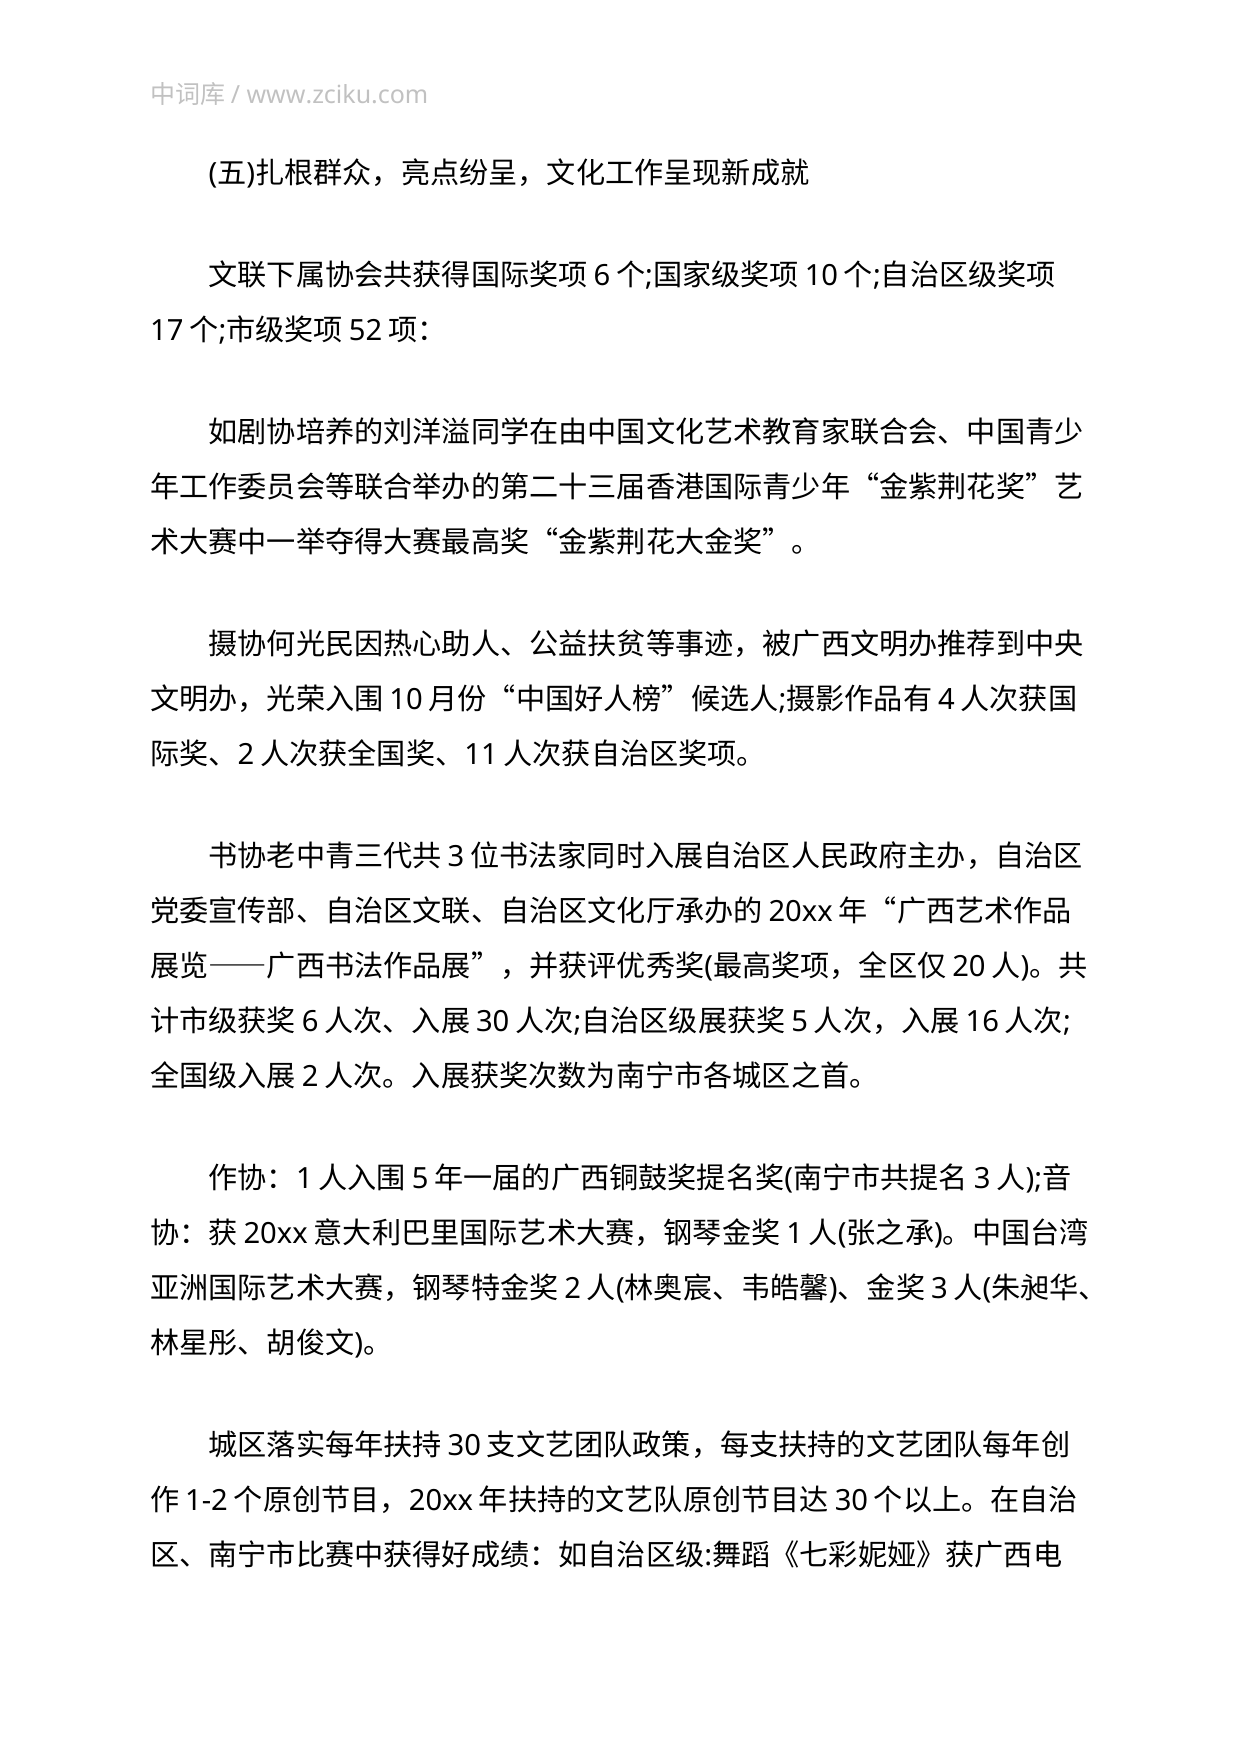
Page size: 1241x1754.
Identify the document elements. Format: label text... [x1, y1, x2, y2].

text 作协：1人入围5年一届的广西铜鼓奖提名奖(南宁市共提名3人);音协：获20xx意大利巴里国际艺术大赛，钢琴金奖1人(张之承)。中国台湾亚洲国际艺术大赛，钢琴特金奖2人(林奥宸、韦皓馨)、金奖3人(朱昶华、林星彤、胡俊文)。 [150, 1154, 1090, 1362]
text (五)扎根群众，亮点纷呈，文化工作呈现新成就 [150, 150, 1090, 192]
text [150, 1421, 1090, 1574]
text 书协老中青三代共3位书法家同时入展自治区人民政府主办，自治区党委宣传部、自治区文联、自治区文化厅承办的20xx年“广西艺术作品展览——广西书法作品展”，并获评优秀奖(最高奖项，全区仅20人)。共计市级获奖6人次、入展30人次;自治区级展获奖5人次，入展16人次;全国级入展2人次。入展获奖次数为南宁市各城区之首。 [150, 832, 1090, 1095]
text 如剧协培养的刘洋溢同学在由中国文化艺术教育家联合会、中国青少年工作委员会等联合举办的第二十三届香港国际青少年“金紫荆花奖”艺术大赛中一举夺得大赛最高奖“金紫荆花大金奖”。 [150, 409, 1090, 561]
text 摄协何光民因热心助人、公益扶贫等事迹，被广西文明办推荐到中央文明办，光荣入围10月份“中国好人榜”候选人;摄影作品有4人次获国际奖、2人次获全国奖、11人次获自治区奖项。 [150, 621, 1090, 773]
text 文联下属协会共获得国际奖项6个;国家级奖项10个;自治区级奖项17个;市级奖项52项： [150, 252, 1090, 349]
